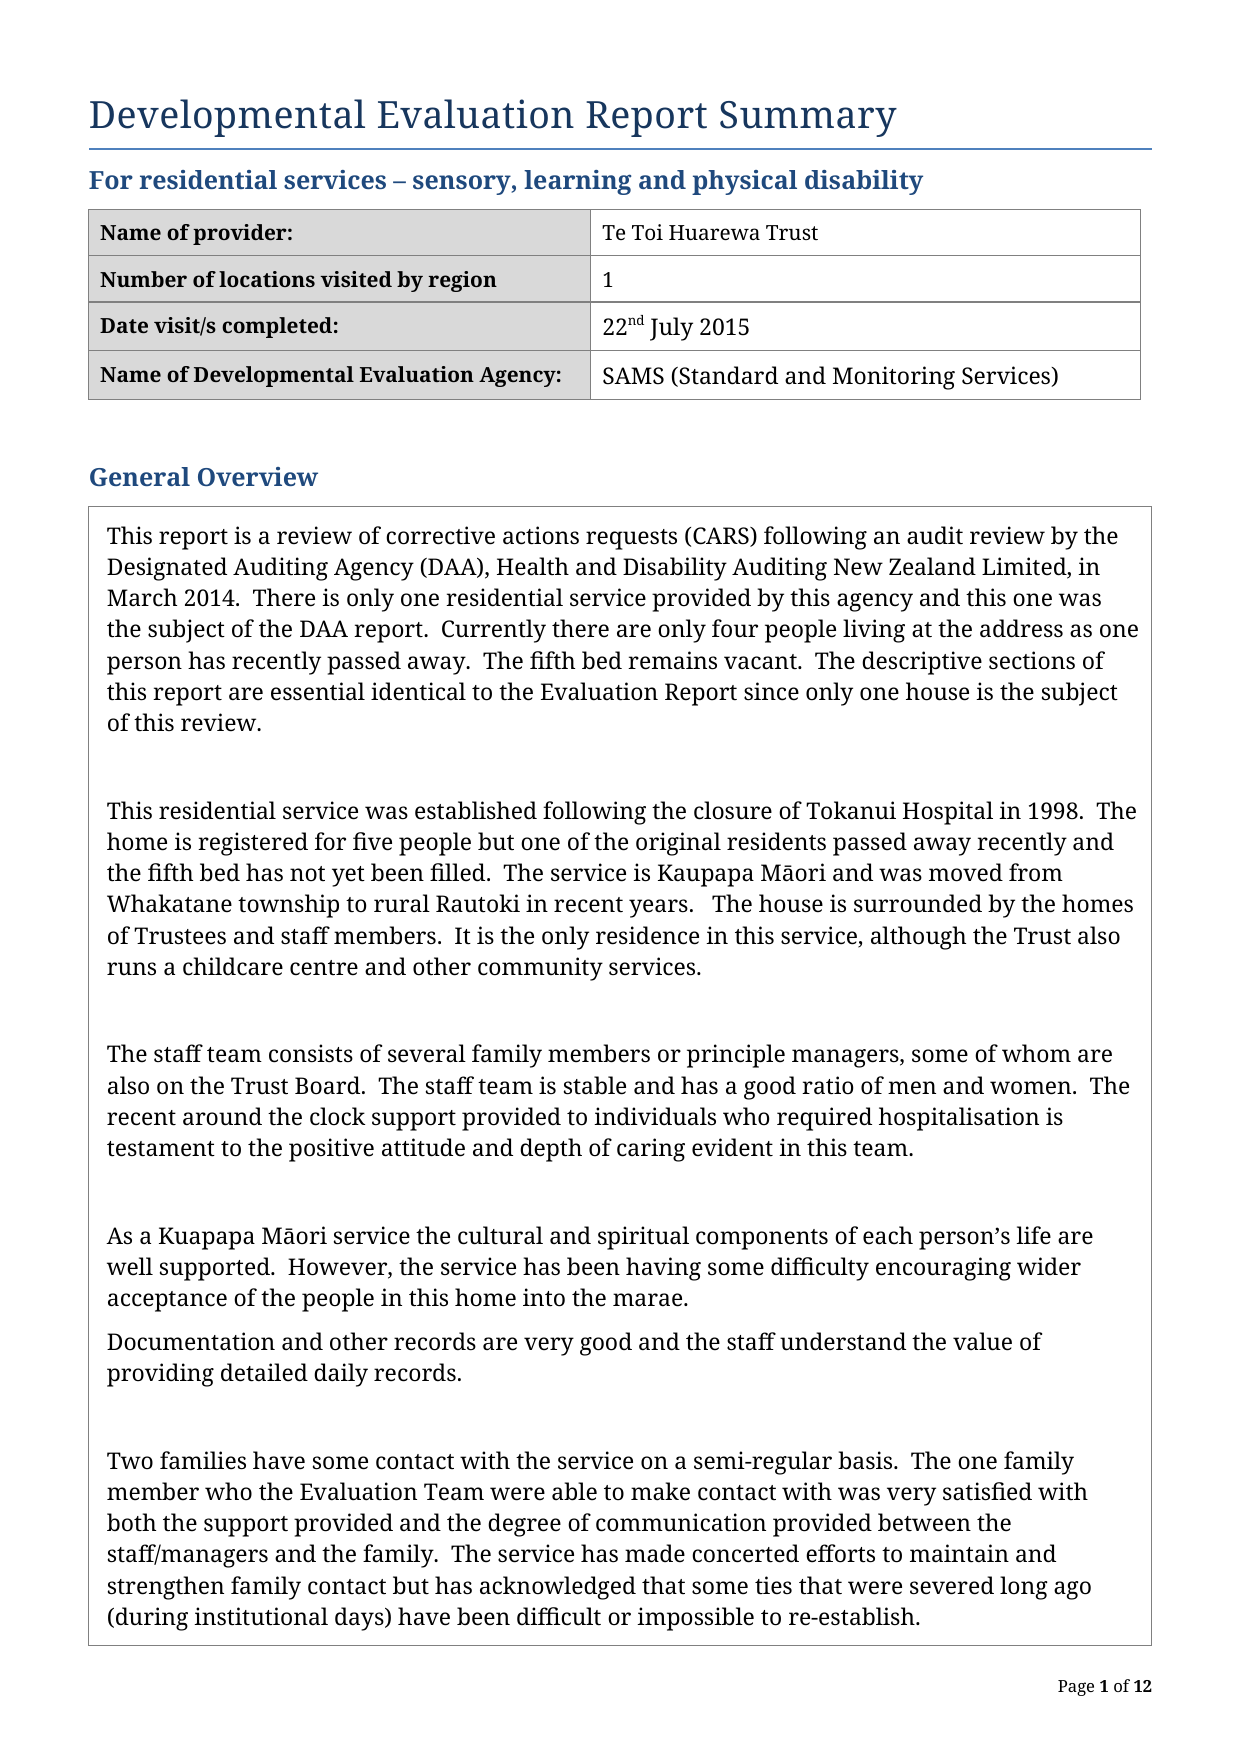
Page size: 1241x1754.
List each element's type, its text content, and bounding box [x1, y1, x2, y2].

table_cell 22nd July 2015 [591, 303, 1140, 350]
table_header Te Toi Huarewa Trust [591, 210, 1140, 255]
subtitle Developmental Evaluation Report Summary [89, 89, 1152, 148]
table_cell Name of Developmental Evaluation Agency: [89, 351, 590, 399]
table_cell Number of locations visited by region [89, 256, 590, 301]
table_cell Date visit/s completed: [89, 303, 590, 350]
table_header Name of provider: [89, 210, 590, 255]
subtitle General Overview [89, 459, 1152, 493]
table_cell 1 [591, 256, 1140, 301]
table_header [89, 507, 1151, 1644]
table_cell SAMS (Standard and Monitoring Services) [591, 351, 1140, 399]
subtitle For residential services – sensory, learning and physical disability [89, 163, 1152, 197]
